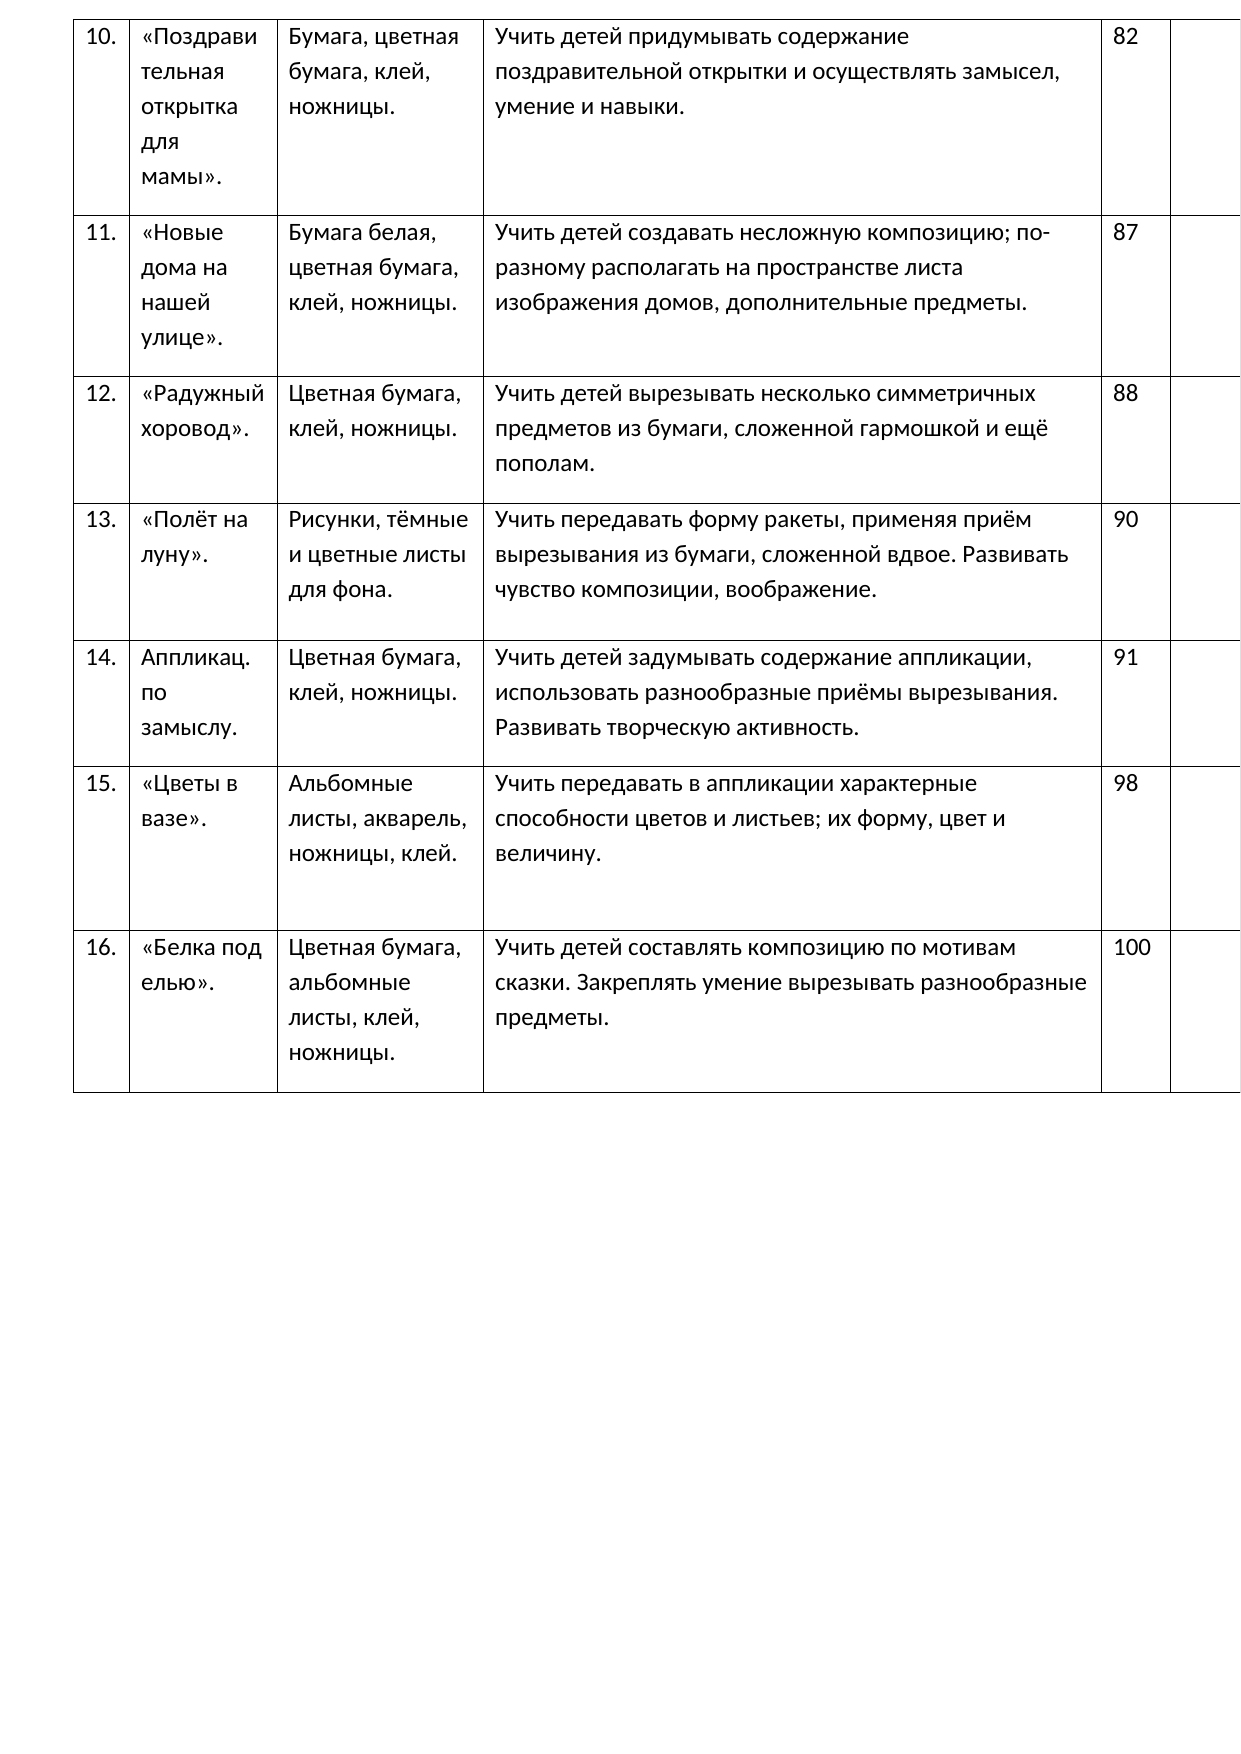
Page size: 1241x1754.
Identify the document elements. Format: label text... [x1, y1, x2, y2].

table_cell [1171, 767, 1240, 930]
table_cell Учить передавать в аппликации характерные способности цветов и листьев; их форму, цвет и величину. [484, 767, 1101, 930]
table_cell Учить детей создавать несложную композицию; по- разному располагать на пространстве листа изображения домов, дополнительные предметы. [484, 216, 1101, 376]
table_cell Альбомные листы, акварель, ножницы, клей. [278, 767, 483, 930]
table_cell 12. [74, 377, 129, 502]
table_cell Учить детей задумывать содержание аппликации, использовать разнообразные приёмы вырезывания. Развивать творческую активность. [484, 641, 1101, 766]
table_cell [1171, 20, 1240, 215]
table_cell Цветная бумага, альбомные листы, клей, ножницы. [278, 931, 483, 1092]
table_cell «Цветы в вазе». [130, 767, 277, 930]
table_cell [1171, 641, 1240, 766]
table_cell [1171, 216, 1240, 376]
table_cell 15. [74, 767, 129, 930]
table_cell 82 [1102, 20, 1170, 215]
table_cell 16. [74, 931, 129, 1092]
table_cell [1171, 931, 1240, 1092]
table_cell 98 [1102, 767, 1170, 930]
table_cell «Новые дома на нашей улице». [130, 216, 277, 376]
table_cell 91 [1102, 641, 1170, 766]
table_cell [1171, 377, 1240, 502]
table_cell 13. [74, 504, 129, 640]
table_cell Цветная бумага, клей, ножницы. [278, 641, 483, 766]
table_cell «Белка под елью». [130, 931, 277, 1092]
table_cell Цветная бумага, клей, ножницы. [278, 377, 483, 502]
table_cell «Полёт на луну». [130, 504, 277, 640]
table_cell 88 [1102, 377, 1170, 502]
table_cell Бумага, цветная бумага, клей, ножницы. [278, 20, 483, 215]
table_cell Рисунки, тёмные и цветные листы для фона. [278, 504, 483, 640]
table_cell [1171, 504, 1240, 640]
table_cell 90 [1102, 504, 1170, 640]
table_cell Учить детей придумывать содержание поздравительной открытки и осуществлять замысел, умение и навыки. [484, 20, 1101, 215]
table_cell 14. [74, 641, 129, 766]
table_cell Аппликац. по замыслу. [130, 641, 277, 766]
table_cell 87 [1102, 216, 1170, 376]
table_cell «Поздравительная открытка для мамы». [130, 20, 277, 215]
table_cell Учить передавать форму ракеты, применяя приём вырезывания из бумаги, сложенной вдвое. Развивать чувство композиции, воображение. [484, 504, 1101, 640]
table_cell 11. [74, 216, 129, 376]
table_cell 100 [1102, 931, 1170, 1092]
table_cell «Радужный хоровод». [130, 377, 277, 502]
table_cell Бумага белая, цветная бумага, клей, ножницы. [278, 216, 483, 376]
table_cell Учить детей составлять композицию по мотивам сказки. Закреплять умение вырезывать разнообразные предметы. [484, 931, 1101, 1092]
table_cell 10. [74, 20, 129, 215]
table_cell Учить детей вырезывать несколько симметричных предметов из бумаги, сложенной гармошкой и ещё пополам. [484, 377, 1101, 502]
